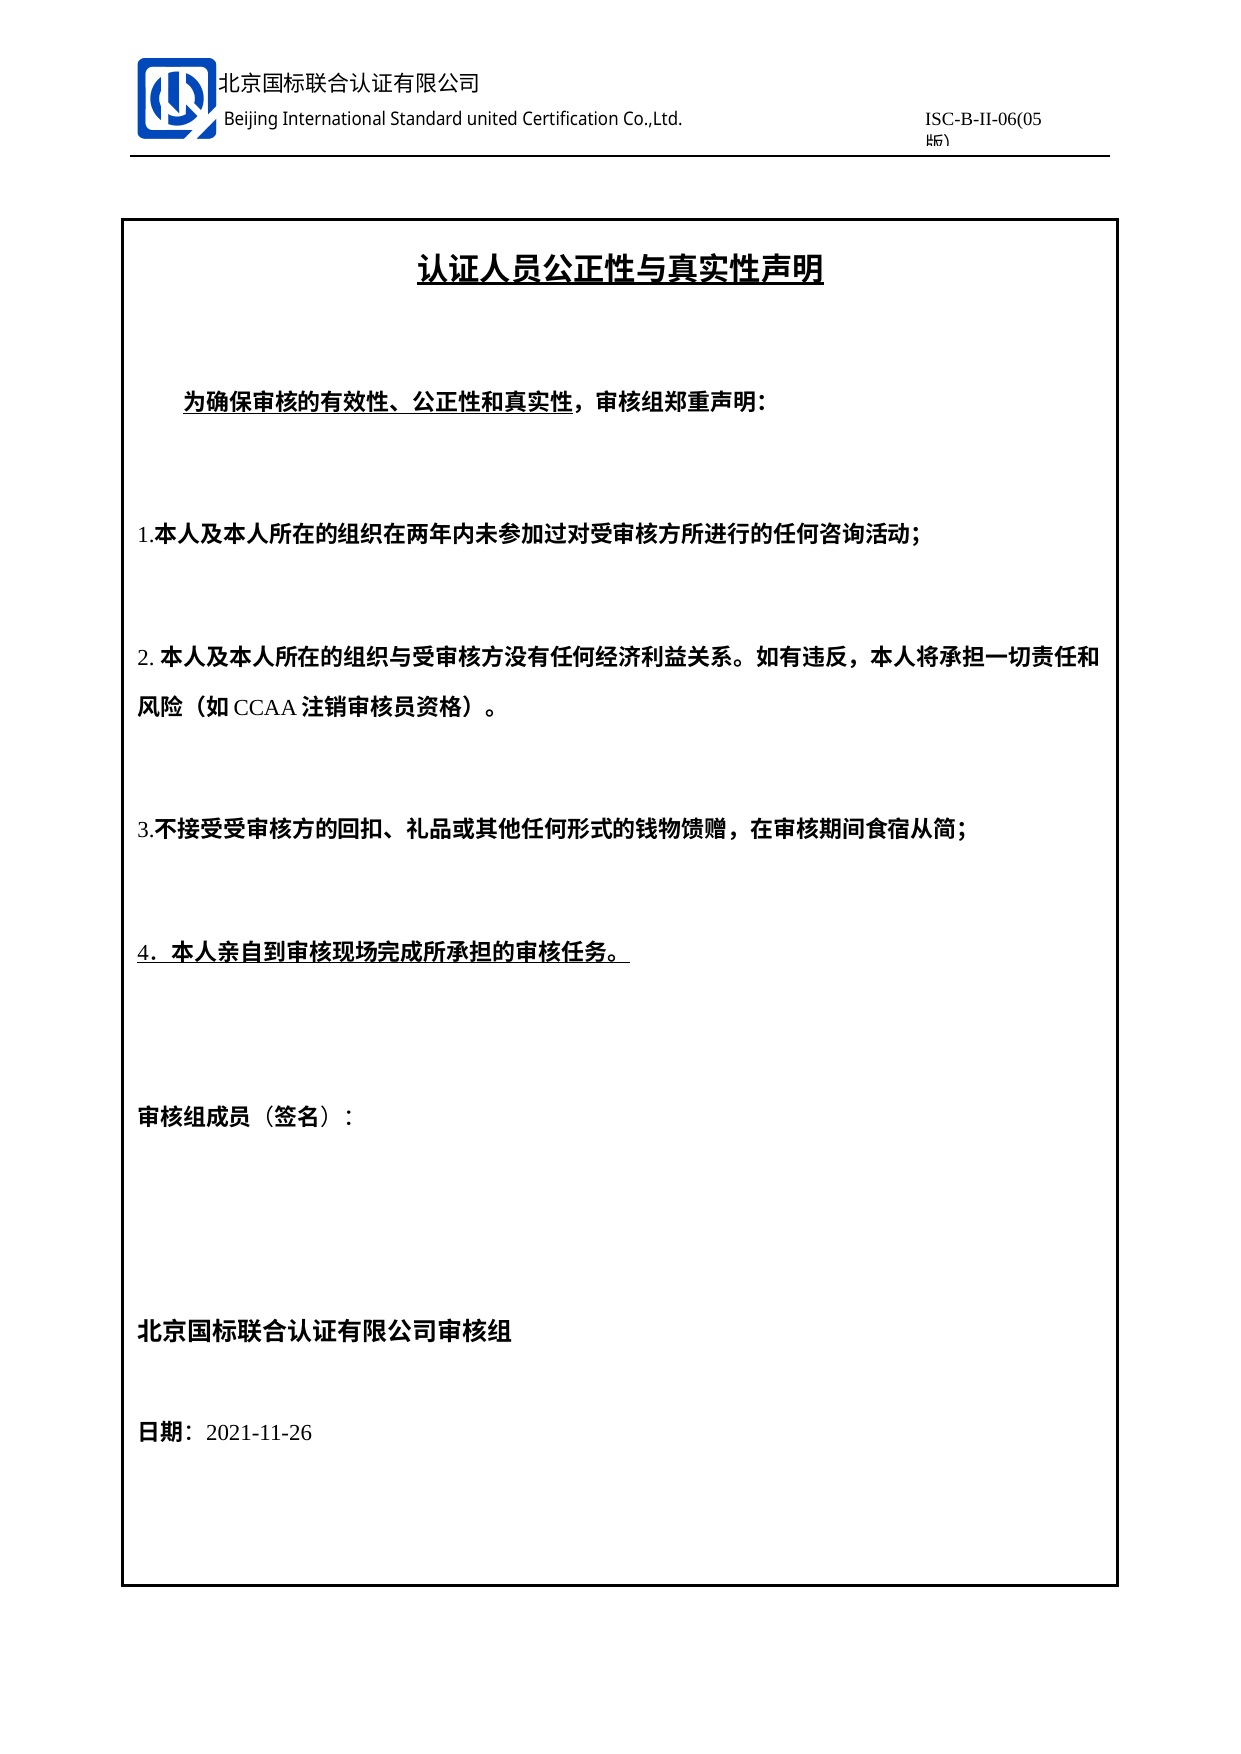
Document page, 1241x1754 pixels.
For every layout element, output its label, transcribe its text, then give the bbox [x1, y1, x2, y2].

table_header 认证人员公正性与真实性声明 为确保审核的有效性、公正性和真实性，审核组郑重声明： 1.本人及本人所在的组织在两年内未参加过对受审核方所进行的任何咨询活动； 2. 本人及本人所在的组织与受审核方没有任何经济利益关系。如有违反，本人将承担一切责任和风险（如CCAA注销审核员资格）。 3.不接受受审核方的回扣、礼品或其他任何形式的钱物馈赠，在审核期间食宿从简； 4．本人亲自到审核现场完成所承担的审核任务。 审核组成员（签名）： 北京国标联合认证有限公司审核组 日期：2021-11-26 [124, 221, 1116, 1583]
picture [137, 58, 217, 139]
